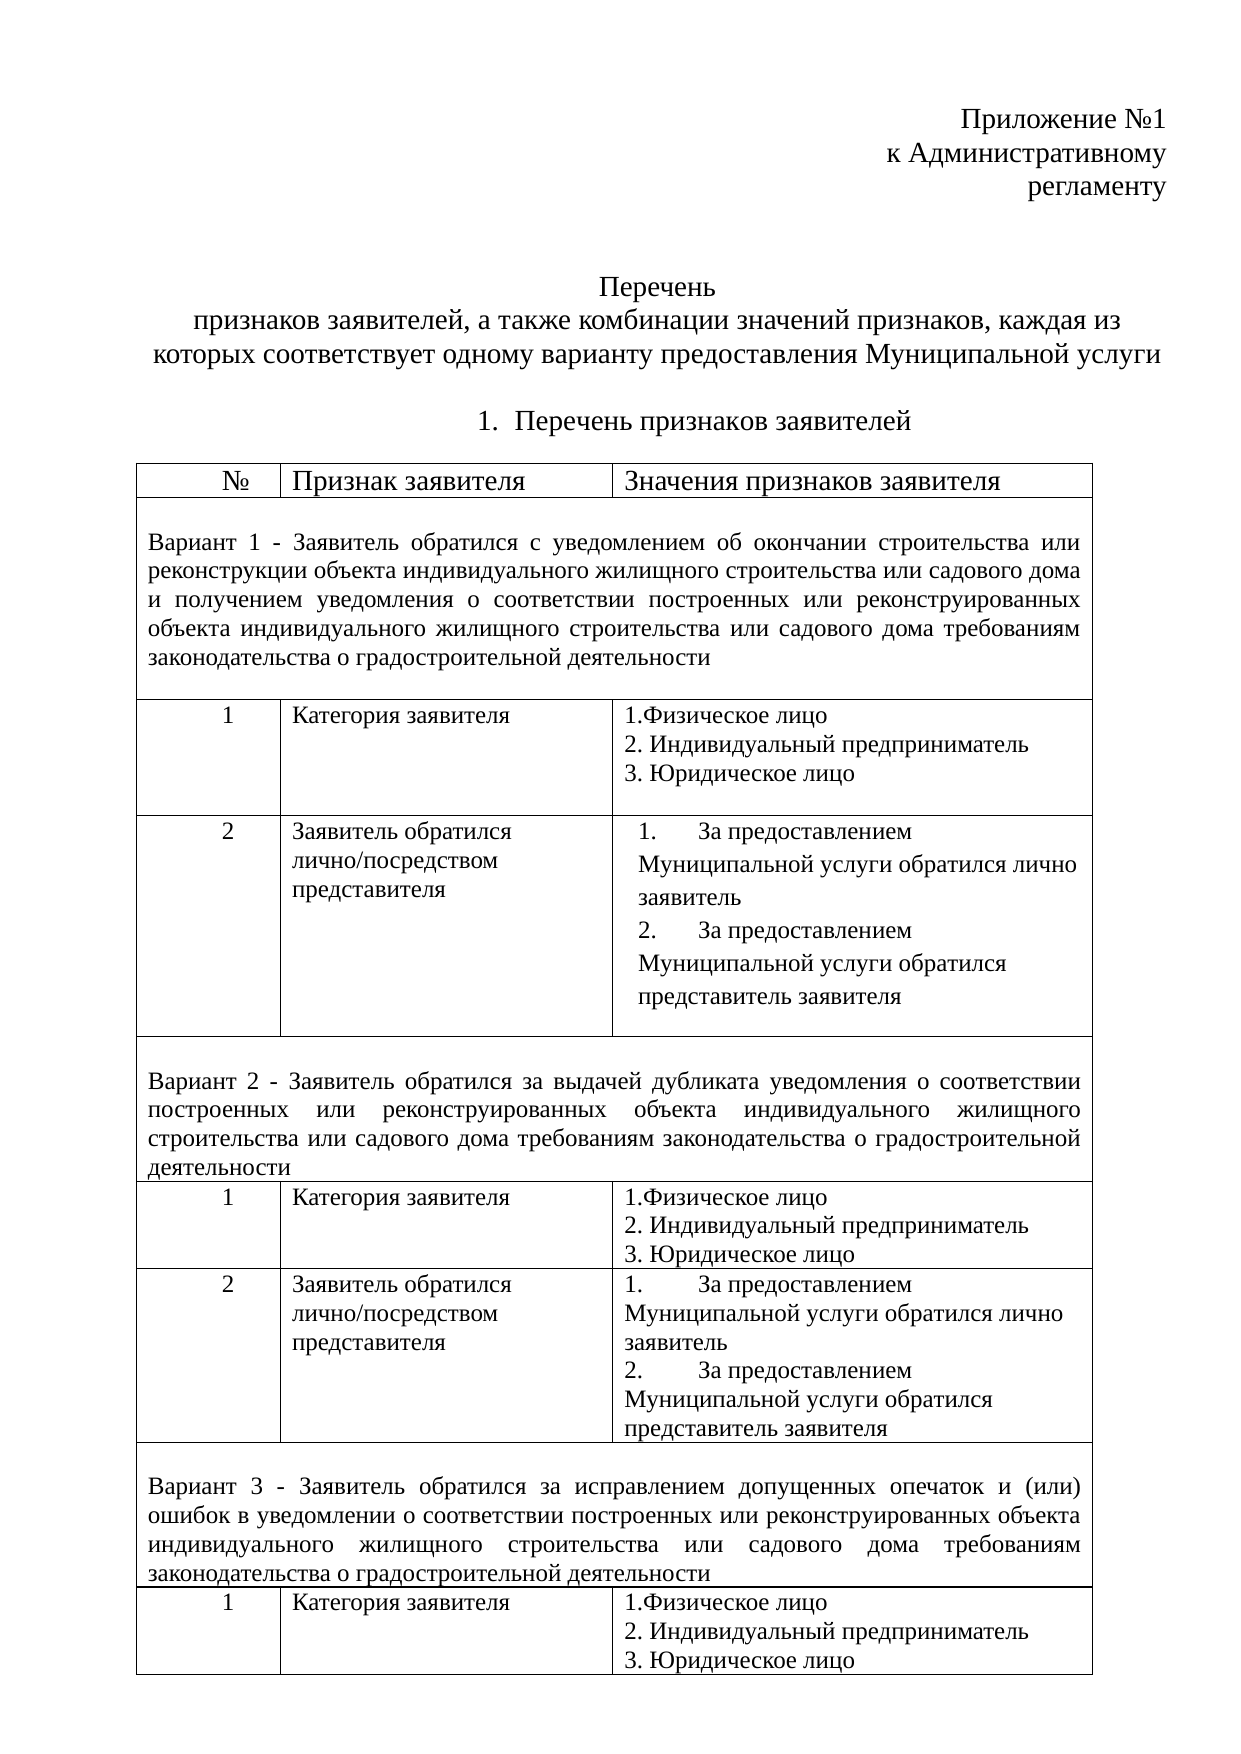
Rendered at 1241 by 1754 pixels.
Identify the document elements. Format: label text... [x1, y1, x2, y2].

table_cell 1.Физическое лицо 2. Индивидуальный предприниматель 3. Юридическое лицо [613, 700, 1092, 815]
text к Административному [148, 135, 1167, 168]
table_header № [137, 464, 280, 497]
text Перечень [148, 269, 1167, 302]
list Перечень признаков заявителей [222, 403, 1167, 437]
table_cell Заявитель обратился лично/посредством представителя [281, 1269, 612, 1442]
table_header Признак заявителя [281, 464, 612, 497]
table_cell 1 [137, 1182, 280, 1268]
table_cell 2 [137, 816, 280, 1036]
table_header Значения признаков заявителя [613, 464, 1092, 497]
table_cell Вариант 1 - Заявитель обратился с уведомлением об окончании строительства или реконструкции объекта индивидуального жилищного строительства или садового дома и получением уведомления о соответствии построенных или реконструированных объекта индивидуального жилищного строительства или садового дома требованиям законодательства о градостроительной деятельности [137, 498, 1092, 699]
table_cell Категория заявителя [281, 1182, 612, 1268]
table_cell 1.Физическое лицо 2. Индивидуальный предприниматель 3. Юридическое лицо [613, 1182, 1092, 1268]
table_cell 1 [137, 1588, 280, 1674]
table_cell Вариант 2 - Заявитель обратился за выдачей дубликата уведомления о соответствии построенных или реконструированных объекта индивидуального жилищного строительства или садового дома требованиям законодательства о градостроительной деятельности [137, 1037, 1092, 1181]
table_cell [613, 1588, 1092, 1674]
table_cell 2 [137, 1269, 280, 1442]
table_cell Заявитель обратился лично/посредством представителя [281, 816, 612, 1036]
table_cell Категория заявителя [281, 700, 612, 815]
table_cell За предоставлением Муниципальной услуги обратился лично заявитель За предоставлением Муниципальной услуги обратился представитель заявителя [613, 816, 1092, 1036]
text Приложение №1 [148, 101, 1167, 135]
table_cell Категория заявителя [281, 1588, 612, 1674]
table_cell 1 [137, 700, 280, 815]
table_cell Вариант 3 - Заявитель обратился за исправлением допущенных опечаток и (или) ошибок в уведомлении о соответствии построенных или реконструированных объекта индивидуального жилищного строительства или садового дома требованиям законодательства о градостроительной деятельности [137, 1443, 1092, 1586]
text регламенту [148, 168, 1167, 202]
text признаков заявителей, а также комбинации значений признаков, каждая из которых соответствует одному варианту предоставления Муниципальной услуги [148, 302, 1167, 369]
table_cell За предоставлением Муниципальной услуги обратился лично заявитель За предоставлением Муниципальной услуги обратился представитель заявителя [613, 1269, 1092, 1442]
